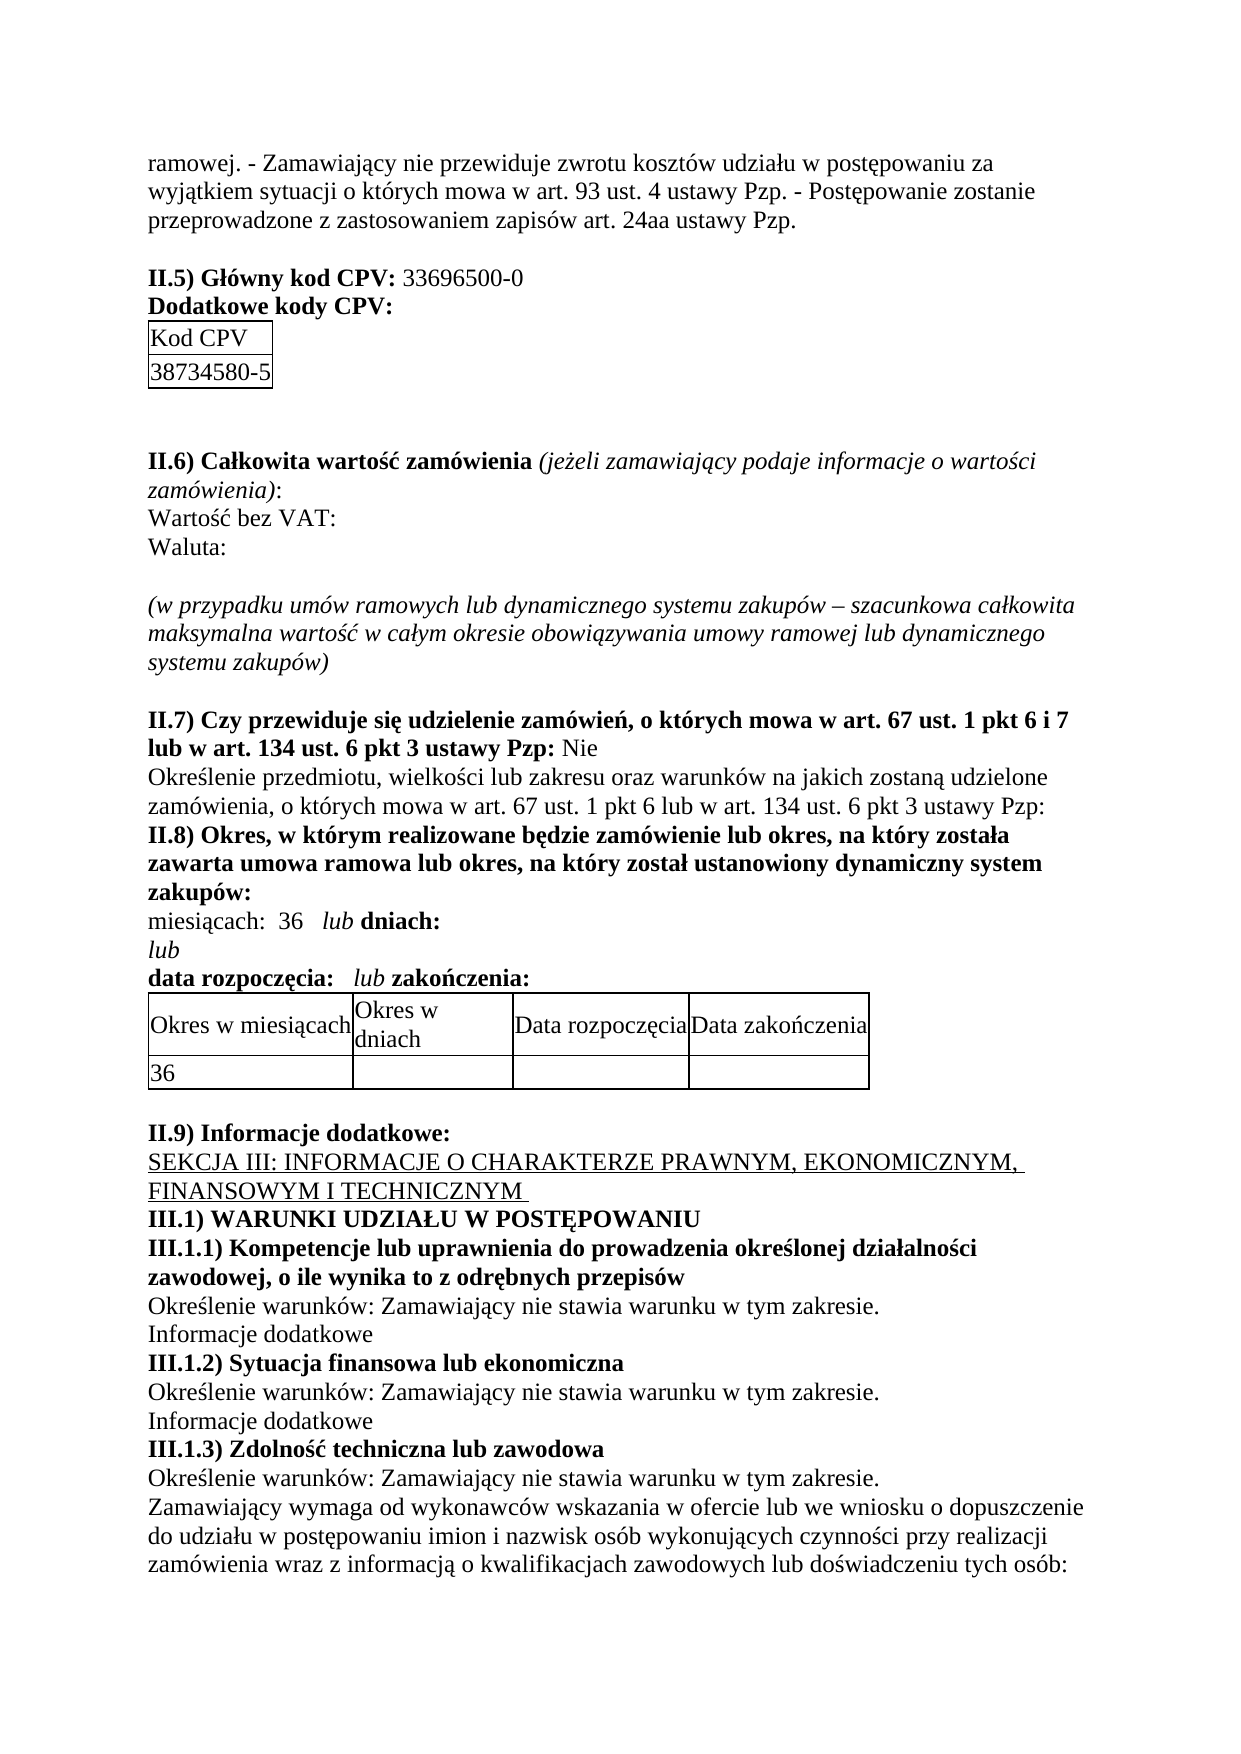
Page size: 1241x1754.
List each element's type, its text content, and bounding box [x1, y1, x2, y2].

table_header Data rozpoczęcia [514, 994, 688, 1054]
table_cell [514, 1056, 688, 1088]
table_header Data zakończenia [690, 994, 868, 1054]
text III.1) WARUNKI UDZIAŁU W POSTĘPOWANIU [148, 1204, 1093, 1233]
table_cell 38734580-5 [149, 355, 272, 387]
text SEKCJA III: INFORMACJE O CHARAKTERZE PRAWNYM, EKONOMICZNYM, FINANSOWYM I TECHNICZNYM [148, 1147, 1093, 1204]
table_header Kod CPV [149, 322, 272, 353]
table_header Okres w dniach [354, 994, 512, 1054]
text II.9) Informacje dodatkowe: [148, 1089, 1093, 1147]
text (w przypadku umów ramowych lub dynamicznego systemu zakupów – szacunkowa całkowita maksymalna wartość w całym okresie obowiązywania umowy ramowej lub dynamicznego systemu zakupów) [148, 561, 1093, 676]
text II.6) Całkowita wartość zamówienia (jeżeli zamawiający podaje informacje o wartości zamówienia): Wartość bez VAT: Waluta: [148, 388, 1093, 561]
table_header Okres w miesiącach [149, 994, 352, 1054]
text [148, 148, 1093, 320]
table_cell [354, 1056, 512, 1088]
table_cell [690, 1056, 868, 1088]
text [148, 1233, 1093, 1578]
table_cell 36 [149, 1056, 352, 1088]
text II.7) Czy przewiduje się udzielenie zamówień, o których mowa w art. 67 ust. 1 pkt 6 i 7 lub w art. 134 ust. 6 pkt 3 ustawy Pzp: Nie Określenie przedmiotu, wielkości lub zakresu oraz warunków na jakich zostaną udzielone zamówienia, o których mowa w art. 67 ust. 1 pkt 6 lub w art. 134 ust. 6 pkt 3 ustawy Pzp: II.8) Okres, w którym realizowane będzie zamówienie lub okres, na który została zawarta umowa ramowa lub okres, na który został ustanowiony dynamiczny system zakupów: miesiącach: 36 lub dniach: lub data rozpoczęcia: lub zakończenia: [148, 676, 1093, 992]
